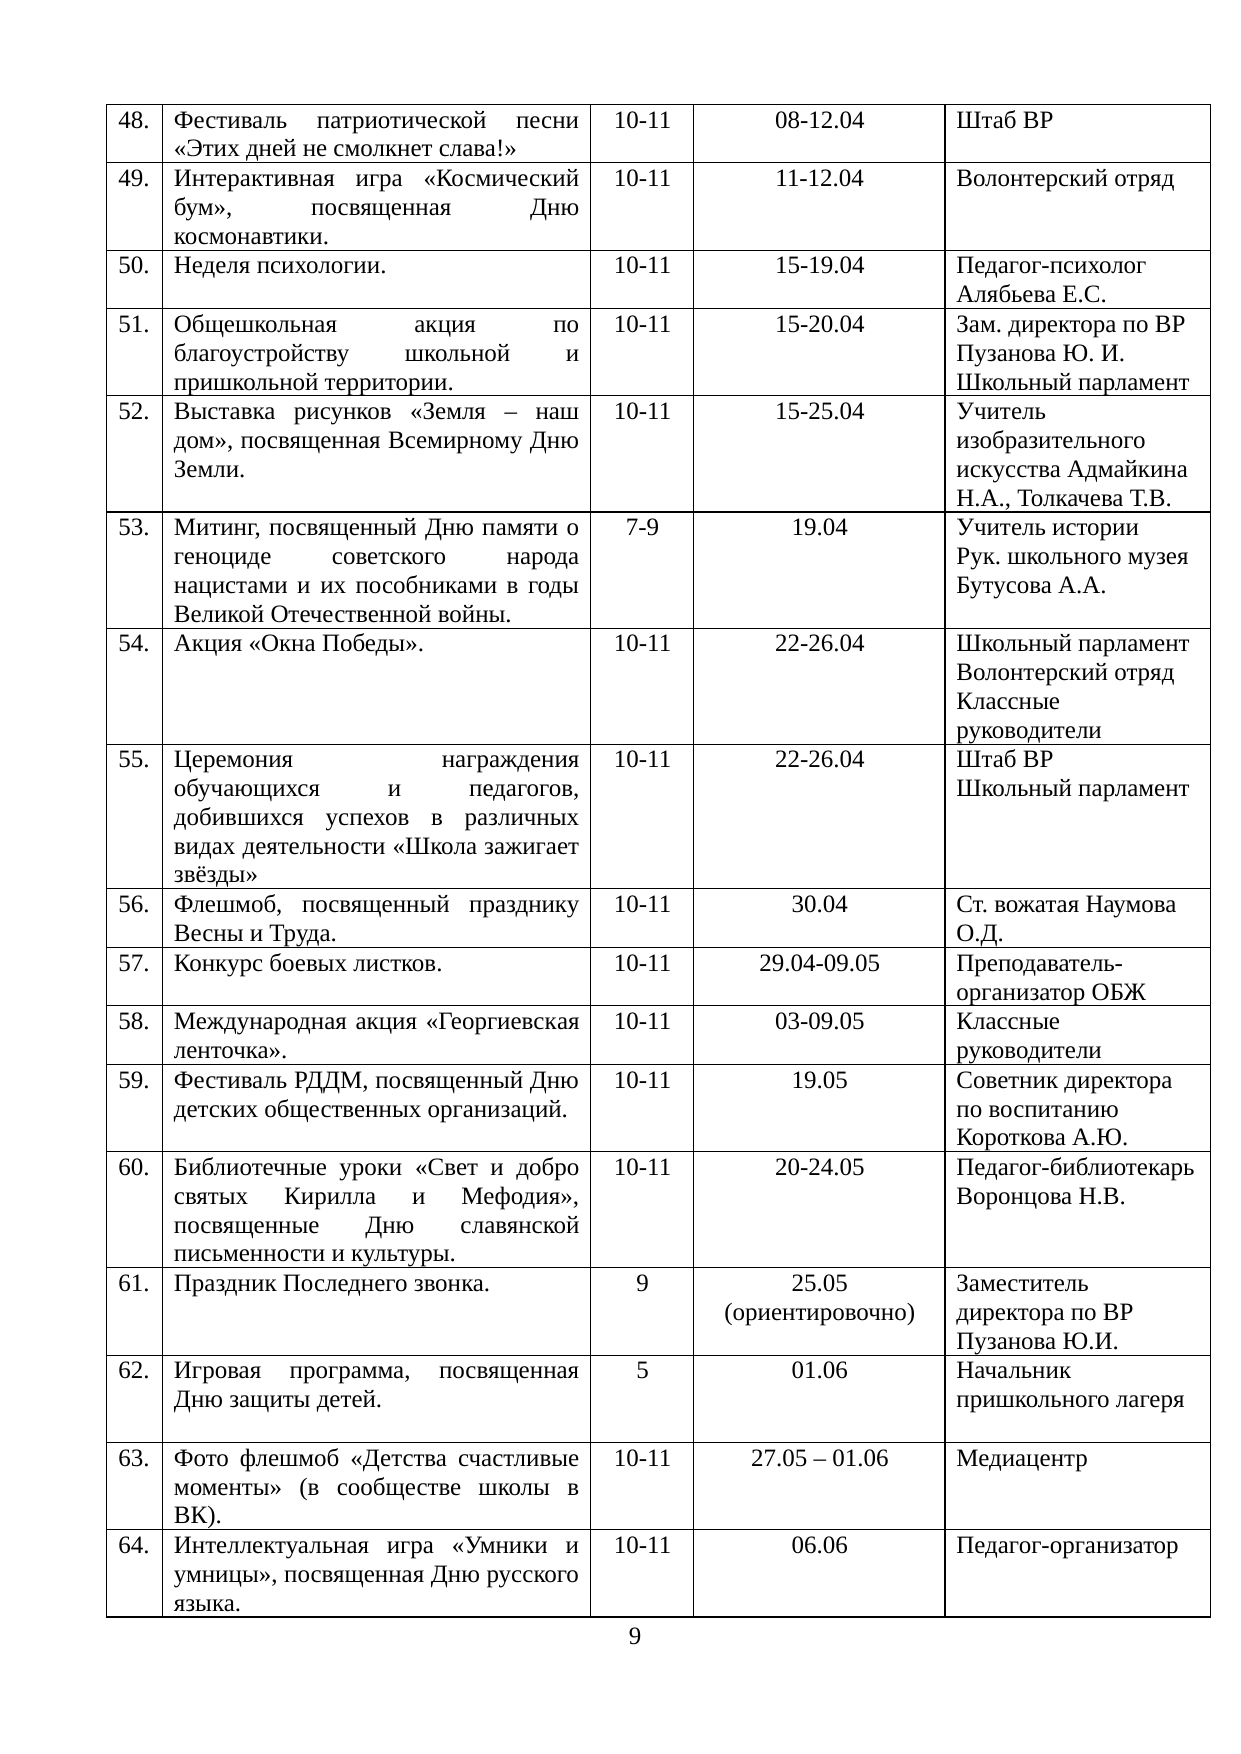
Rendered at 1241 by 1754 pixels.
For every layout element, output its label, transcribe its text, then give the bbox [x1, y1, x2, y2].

table_cell 10-11 [591, 1065, 693, 1151]
table_cell 5 [591, 1356, 693, 1442]
table_cell 15-25.04 [694, 396, 944, 511]
table_cell 10-11 [591, 1530, 693, 1616]
table_cell 9 [591, 1268, 693, 1354]
table_cell 10-11 [591, 396, 693, 511]
table_cell Неделя психологии. [163, 251, 590, 308]
table_cell [107, 948, 162, 1005]
table_cell Педагог-организатор [946, 1530, 1210, 1616]
table_cell [107, 1356, 162, 1442]
table_cell [107, 1006, 162, 1064]
table_cell 10-11 [591, 163, 693, 249]
table_cell Школьный парламент Волонтерский отряд Классные руководители [946, 629, 1210, 743]
table_cell 10-11 [591, 309, 693, 395]
table_cell Преподаватель-организатор ОБЖ [946, 948, 1210, 1005]
table_cell 19.04 [694, 513, 944, 627]
table_cell [107, 1152, 162, 1267]
table_cell 15-19.04 [694, 251, 944, 308]
table_cell 10-11 [591, 889, 693, 947]
table_cell Фестиваль РДДМ, посвященный Дню детских общественных организаций. [163, 1065, 590, 1151]
table_cell 10-11 [591, 251, 693, 308]
table_cell 20-24.05 [694, 1152, 944, 1267]
table_cell Фестиваль патриотической песни «Этих дней не смолкнет слава!» [163, 105, 590, 162]
table_cell Штаб ВР Школьный парламент [946, 745, 1210, 888]
table_cell Педагог-библиотекарь Воронцова Н.В. [946, 1152, 1210, 1267]
table_cell 10-11 [591, 105, 693, 162]
table_cell Медиацентр [946, 1443, 1210, 1529]
table_cell 01.06 [694, 1356, 944, 1442]
table_cell Учитель изобразительного искусства Адмайкина Н.А., Толкачева Т.В. [946, 396, 1210, 511]
table_cell Заместитель директора по ВР Пузанова Ю.И. [946, 1268, 1210, 1354]
table_cell 10-11 [591, 1443, 693, 1529]
table_cell Общешкольная акция по благоустройству школьной и пришкольной территории. [163, 309, 590, 395]
table_cell [107, 309, 162, 395]
table_cell Учитель истории Рук. школьного музея Бутусова А.А. [946, 513, 1210, 627]
table_cell 25.05 (ориентировочно) [694, 1268, 944, 1354]
table_cell 10-11 [591, 1152, 693, 1267]
table_cell [107, 1443, 162, 1529]
table_cell Выставка рисунков «Земля – наш дом», посвященная Всемирному Дню Земли. [163, 396, 590, 511]
table_cell Международная акция «Георгиевская ленточка». [163, 1006, 590, 1064]
table_cell Игровая программа, посвященная Дню защиты детей. [163, 1356, 590, 1442]
table_cell Митинг, посвященный Дню памяти о геноциде советского народа нацистами и их пособниками в годы Великой Отечественной войны. [163, 513, 590, 627]
table_cell Волонтерский отряд [946, 163, 1210, 249]
table_cell [107, 1530, 162, 1616]
table_cell 22-26.04 [694, 629, 944, 743]
table_cell 19.05 [694, 1065, 944, 1151]
table_cell [107, 251, 162, 308]
table_cell 10-11 [591, 1006, 693, 1064]
table_cell Интеллектуальная игра «Умники и умницы», посвященная Дню русского языка. [163, 1530, 590, 1616]
table_cell 08-12.04 [694, 105, 944, 162]
table_cell [107, 889, 162, 947]
table_cell [107, 105, 162, 162]
table_cell [107, 1268, 162, 1354]
table_cell Конкурс боевых листков. [163, 948, 590, 1005]
table_cell Фото флешмоб «Детства счастливые моменты» (в сообществе школы в ВК). [163, 1443, 590, 1529]
table_cell Советник директора по воспитанию Короткова А.Ю. [946, 1065, 1210, 1151]
table_cell Интерактивная игра «Космический бум», посвященная Дню космонавтики. [163, 163, 590, 249]
table_cell Педагог-психолог Алябьева Е.С. [946, 251, 1210, 308]
table_cell 10-11 [591, 745, 693, 888]
table_cell Штаб ВР [946, 105, 1210, 162]
table_cell Церемония награждения обучающихся и педагогов, добившихся успехов в различных видах деятельности «Школа зажигает звёзды» [163, 745, 590, 888]
table_cell [107, 163, 162, 249]
table_cell Начальник пришкольного лагеря [946, 1356, 1210, 1442]
table_cell 22-26.04 [694, 745, 944, 888]
table_cell 10-11 [591, 629, 693, 743]
table_cell 10-11 [591, 948, 693, 1005]
table_cell Зам. директора по ВР Пузанова Ю. И. Школьный парламент [946, 309, 1210, 395]
table_cell 03-09.05 [694, 1006, 944, 1064]
table_cell [107, 396, 162, 511]
table_cell Флешмоб, посвященный празднику Весны и Труда. [163, 889, 590, 947]
table_cell 7-9 [591, 513, 693, 627]
table_cell 29.04-09.05 [694, 948, 944, 1005]
table_cell Библиотечные уроки «Свет и добро святых Кирилла и Мефодия», посвященные Дню славянской письменности и культуры. [163, 1152, 590, 1267]
table_cell [107, 629, 162, 743]
table_cell Акция «Окна Победы». [163, 629, 590, 743]
table_cell [107, 513, 162, 627]
table_cell Ст. вожатая Наумова О.Д. [946, 889, 1210, 947]
table_cell Праздник Последнего звонка. [163, 1268, 590, 1354]
table_cell 30.04 [694, 889, 944, 947]
table_cell 15-20.04 [694, 309, 944, 395]
table_cell Классные руководители [946, 1006, 1210, 1064]
table_cell 06.06 [694, 1530, 944, 1616]
table_cell 27.05 – 01.06 [694, 1443, 944, 1529]
table_cell 11-12.04 [694, 163, 944, 249]
table_cell [107, 1065, 162, 1151]
table_cell [107, 745, 162, 888]
